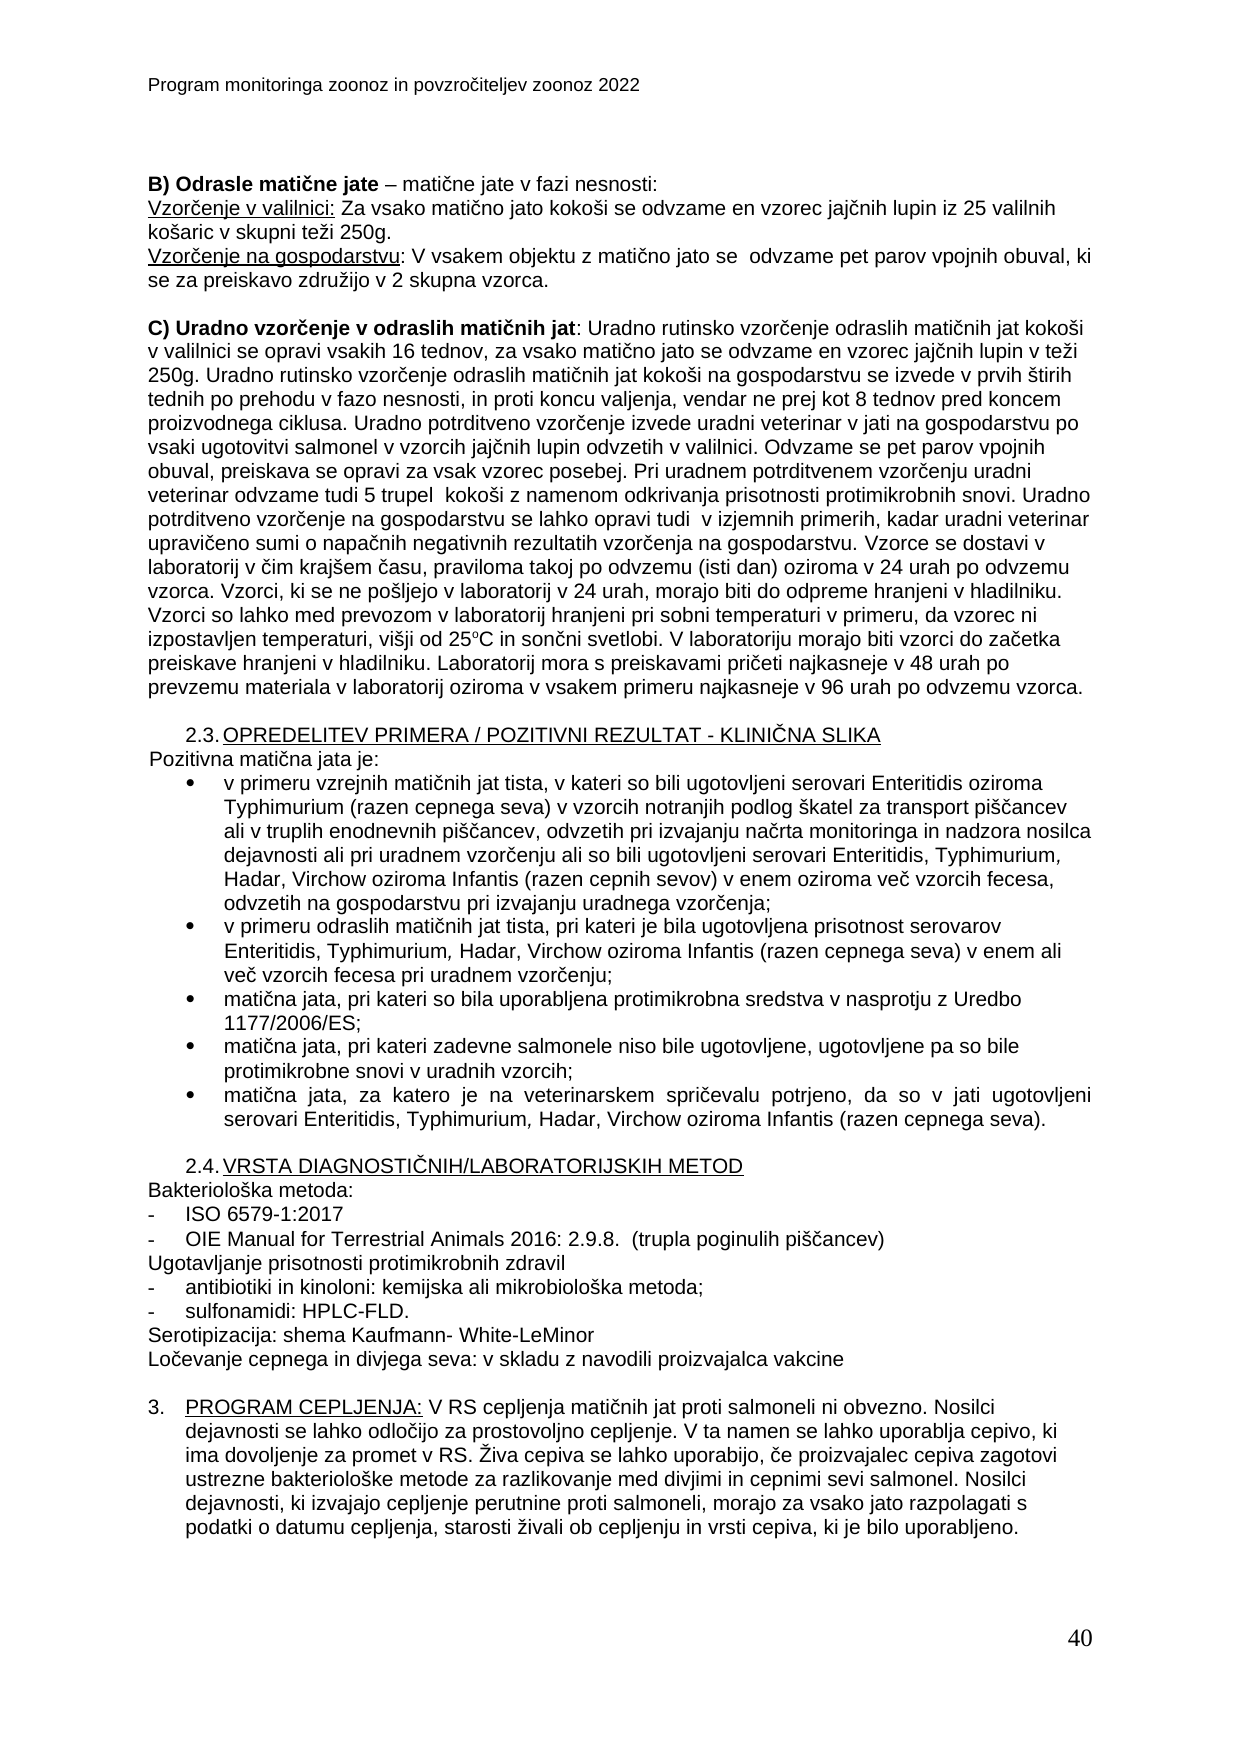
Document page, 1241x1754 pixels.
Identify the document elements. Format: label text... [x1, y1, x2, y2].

list OIE Manual for Terrestrial Animals 2016: 2.9.8. (trupla poginulih piščancev) [148, 1226, 1093, 1251]
list PROGRAM CEPLJENJA: V RS cepljenja matičnih jat proti salmoneli ni obvezno. Nosilci dejavnosti se lahko odločijo za prostovoljno cepljenje. V ta namen se lahko uporablja cepivo, ki ima dovoljenje za promet v RS. Živa cepiva se lahko uporabijo, če proizvajalec cepiva zagotovi ustrezne bakteriološke metode za razlikovanje med divjimi in cepnimi sevi salmonel. Nosilci dejavnosti, ki izvajajo cepljenje perutnine proti salmoneli, morajo za vsako jato razpolagati s podatki o datumu cepljenja, starosti živali ob cepljenju in vrsti cepiva, ki je bilo uporabljeno. [148, 1395, 1093, 1538]
text Pozitivna matična jata je: [149, 747, 1091, 771]
list v primeru vzrejnih matičnih jat tista, v kateri so bili ugotovljeni serovari Enteritidis oziroma Typhimurium (razen cepnega seva) v vzorcih notranjih podlog škatel za transport piščancev ali v truplih enodnevnih piščancev, odvzetih pri izvajanju načrta monitoringa in nadzora nosilca dejavnosti ali pri uradnem vzorčenju ali so bili ugotovljeni serovari Enteritidis, Typhimurium, Hadar, Virchow oziroma Infantis (razen cepnih sevov) v enem oziroma več vzorcih fecesa, odvzetih na gospodarstvu pri izvajanju uradnega vzorčenja; [187, 771, 1093, 914]
list ISO 6579-1:2017 [148, 1202, 1093, 1226]
text Vzorčenje na gospodarstvu: V vsakem objektu z matično jato se odvzame pet parov vpojnih obuval, ki se za preiskavo združijo v 2 skupna vzorca. [148, 243, 1093, 291]
list matična jata, za katero je na veterinarskem spričevalu potrjeno, da so v jati ugotovljeni serovari Enteritidis, Typhimurium, Hadar, Virchow oziroma Infantis (razen cepnega seva). [187, 1082, 1093, 1130]
list v primeru odraslih matičnih jat tista, pri kateri je bila ugotovljena prisotnost serovarov Enteritidis, Typhimurium, Hadar, Virchow oziroma Infantis (razen cepnega seva) v enem ali več vzorcih fecesa pri uradnem vzorčenju; [186, 914, 1091, 986]
text B) Odrasle matične jate – matične jate v fazi nesnosti: [148, 172, 1093, 196]
text Vzorčenje v valilnici: Za vsako matično jato kokoši se odvzame en vzorec jajčnih lupin iz 25 valilnih košaric v skupni teži 250g. [148, 196, 1093, 243]
list OPREDELITEV PRIMERA / POZITIVNI REZULTAT - KLINIČNA SLIKA [185, 723, 1093, 747]
list matična jata, pri kateri so bila uporabljena protimikrobna sredstva v nasprotju z Uredbo 1177/2006/ES; [187, 986, 1093, 1034]
text C) Uradno vzorčenje v odraslih matičnih jat: Uradno rutinsko vzorčenje odraslih matičnih jat kokoši v valilnici se opravi vsakih 16 tednov, za vsako matično jato se odvzame en vzorec jajčnih lupin v teži 250g. Uradno rutinsko vzorčenje odraslih matičnih jat kokoši na gospodarstvu se izvede v prvih štirih tednih po prehodu v fazo nesnosti, in proti koncu valjenja, vendar ne prej kot 8 tednov pred koncem proizvodnega ciklusa. Uradno potrditveno vzorčenje izvede uradni veterinar v jati na gospodarstvu po vsaki ugotovitvi salmonel v vzorcih jajčnih lupin odvzetih v valilnici. Odvzame se pet parov vpojnih obuval, preiskava se opravi za vsak vzorec posebej. Pri uradnem potrditvenem vzorčenju uradni veterinar odvzame tudi 5 trupel kokoši z namenom odkrivanja prisotnosti protimikrobnih snovi. Uradno potrditveno vzorčenje na gospodarstvu se lahko opravi tudi v izjemnih primerih, kadar uradni veterinar upravičeno sumi o napačnih negativnih rezultatih vzorčenja na gospodarstvu. Vzorce se dostavi v laboratorij v čim krajšem času, praviloma takoj po odvzemu (isti dan) oziroma v 24 urah po odvzemu vzorca. Vzorci, ki se ne pošljejo v laboratorij v 24 urah, morajo biti do odpreme hranjeni v hladilniku. Vzorci so lahko med prevozom v laboratorij hranjeni pri sobni temperaturi v primeru, da vzorec ni izpostavljen temperaturi, višji od 25oC in sončni svetlobi. V laboratoriju morajo biti vzorci do začetka preiskave hranjeni v hladilniku. Laboratorij mora s preiskavami pričeti najkasneje v 48 urah po prevzemu materiala v laboratorij oziroma v vsakem primeru najkasneje v 96 urah po odvzemu vzorca. [148, 315, 1093, 699]
list sulfonamidi: HPLC-FLD. [148, 1299, 1093, 1323]
list matična jata, pri kateri zadevne salmonele niso bile ugotovljene, ugotovljene pa so bile protimikrobne snovi v uradnih vzorcih; [187, 1034, 1093, 1082]
text Bakteriološka metoda: [148, 1178, 1093, 1202]
list antibiotiki in kinoloni: kemijska ali mikrobiološka metoda; [148, 1274, 1093, 1299]
text Ugotavljanje prisotnosti protimikrobnih zdravil [148, 1251, 1093, 1274]
text Serotipizacija: shema Kaufmann- White-LeMinor [148, 1323, 1093, 1347]
list VRSTA DIAGNOSTIČNIH/LABORATORIJSKIH METOD [185, 1154, 1093, 1178]
text Ločevanje cepnega in divjega seva: v skladu z navodili proizvajalca vakcine [148, 1347, 1093, 1371]
